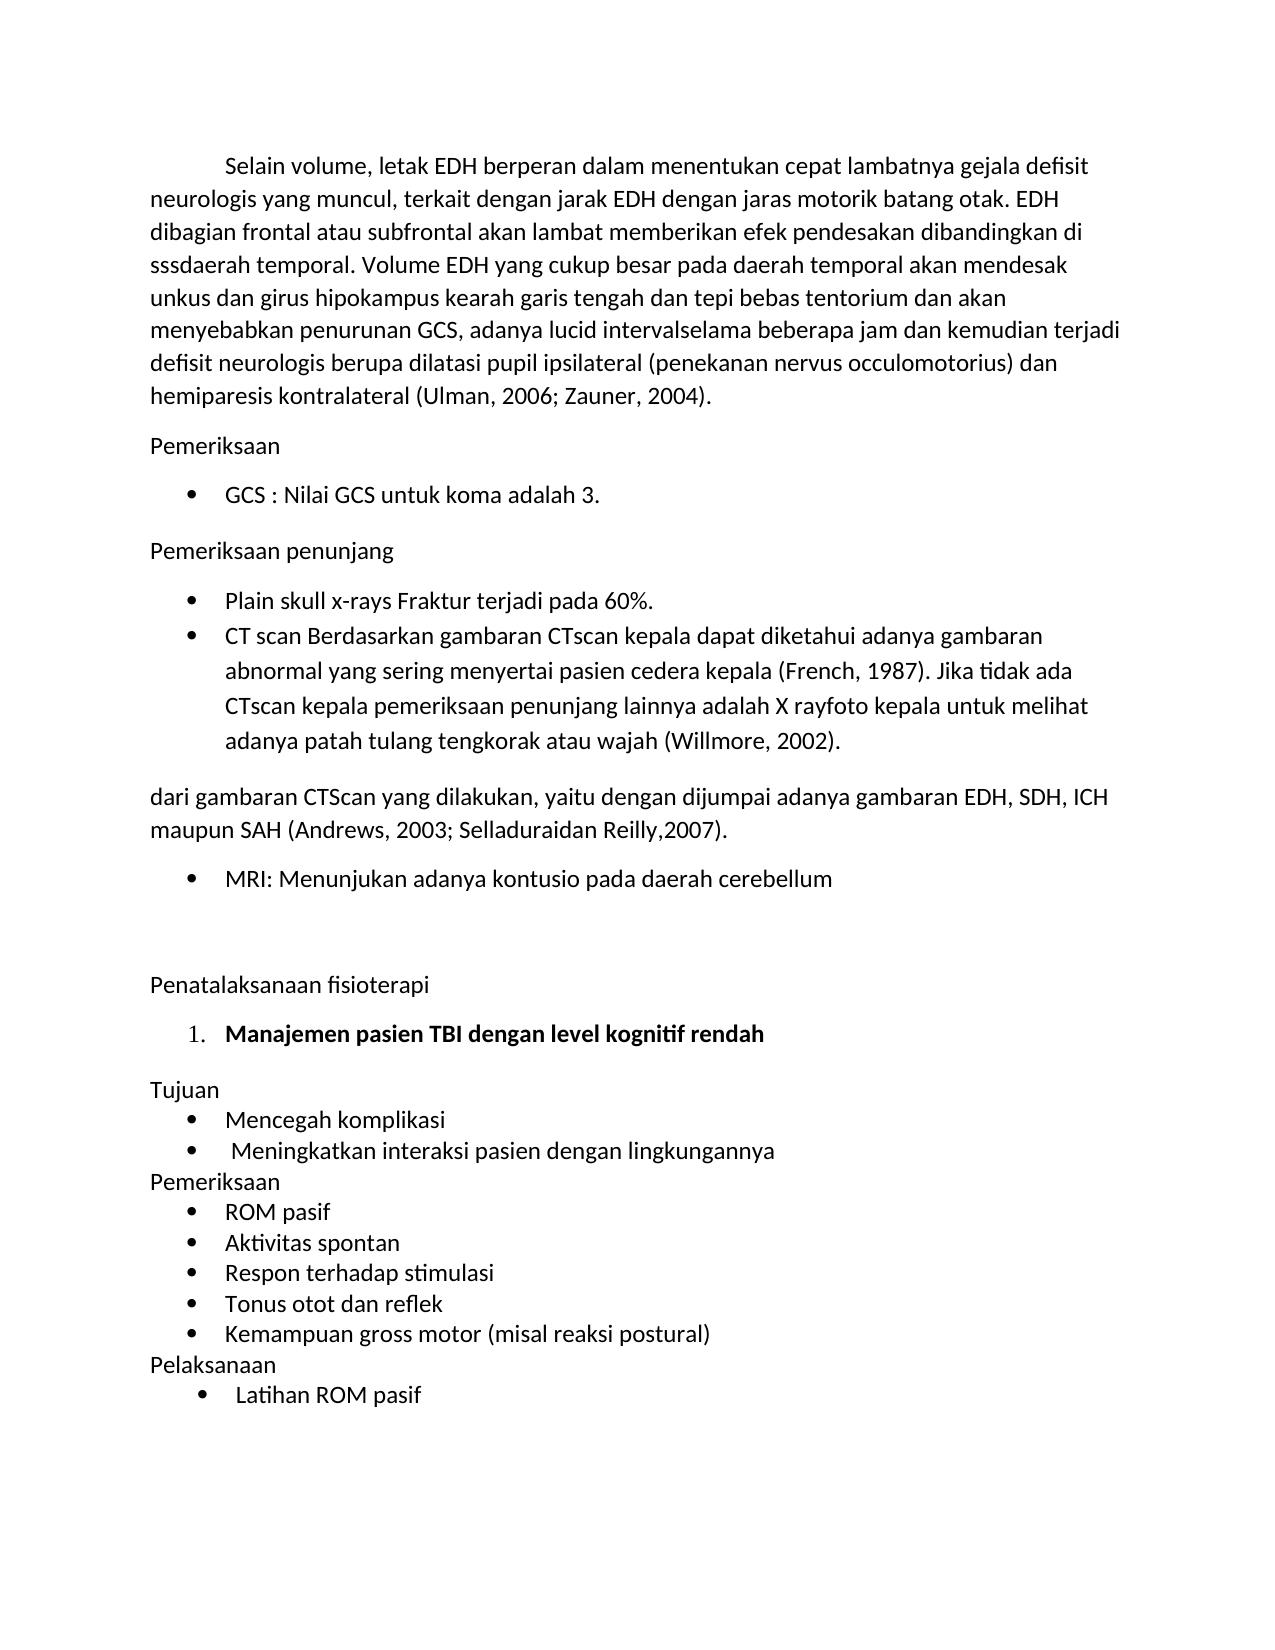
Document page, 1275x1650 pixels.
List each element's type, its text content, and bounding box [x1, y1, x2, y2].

text Pemeriksaan penunjang [150, 535, 1125, 566]
list Kemampuan gross motor (misal reaksi postural) [187, 1318, 1125, 1349]
list Respon terhadap stimulasi [187, 1257, 1125, 1288]
list Tonus otot dan reflek [187, 1288, 1125, 1318]
text Pemeriksaan [150, 430, 1125, 461]
text Selain volume, letak EDH berperan dalam menentukan cepat lambatnya gejala defisit neurologis yang muncul, terkait dengan jarak EDH dengan jaras motorik batang otak. EDH dibagian frontal atau subfrontal akan lambat memberikan efek pendesakan dibandingkan di sssdaerah temporal. Volume EDH yang cukup besar pada daerah temporal akan mendesak unkus dan girus hipokampus kearah garis tengah dan tepi bebas tentorium dan akan menyebabkan penurunan GCS, adanya lucid intervalselama beberapa jam dan kemudian terjadi defisit neurologis berupa dilatasi pupil ipsilateral (penekanan nervus occulomotorius) dan hemiparesis kontralateral (Ulman, 2006; Zauner, 2004). [150, 150, 1125, 411]
list ROM pasif [187, 1196, 1125, 1227]
text Pelaksanaan [150, 1349, 1125, 1379]
list Aktivitas spontan [187, 1227, 1125, 1257]
list Mencegah komplikasi [187, 1105, 1125, 1135]
text Pemeriksaan [150, 1166, 1125, 1196]
list Latihan ROM pasif [198, 1379, 1125, 1410]
list Manajemen pasien TBI dengan level kognitif rendah [187, 1018, 1125, 1049]
text Tujuan [150, 1074, 1125, 1105]
list Meningkatkan interaksi pasien dengan lingkungannya [187, 1135, 1125, 1166]
text dari gambaran CTScan yang dilakukan, yaitu dengan dijumpai adanya gambaran EDH, SDH, ICH maupun SAH (Andrews, 2003; Selladuraidan Reilly,2007). [150, 781, 1125, 844]
list GCS : Nilai GCS untuk koma adalah 3. [187, 479, 1125, 510]
list MRI: Menunjukan adanya kontusio pada daerah cerebellum [187, 863, 1125, 894]
list Plain skull x-rays Fraktur terjadi pada 60%. [187, 585, 1125, 616]
list CT scan Berdasarkan gambaran CTscan kepala dapat diketahui adanya gambaran abnormal yang sering menyertai pasien cedera kepala (French, 1987). Jika tidak ada CTscan kepala pemeriksaan penunjang lainnya adalah X rayfoto kepala untuk melihat adanya patah tulang tengkorak atau wajah (Willmore, 2002). [187, 620, 1125, 756]
text Penatalaksanaan fisioterapi [150, 969, 1125, 999]
